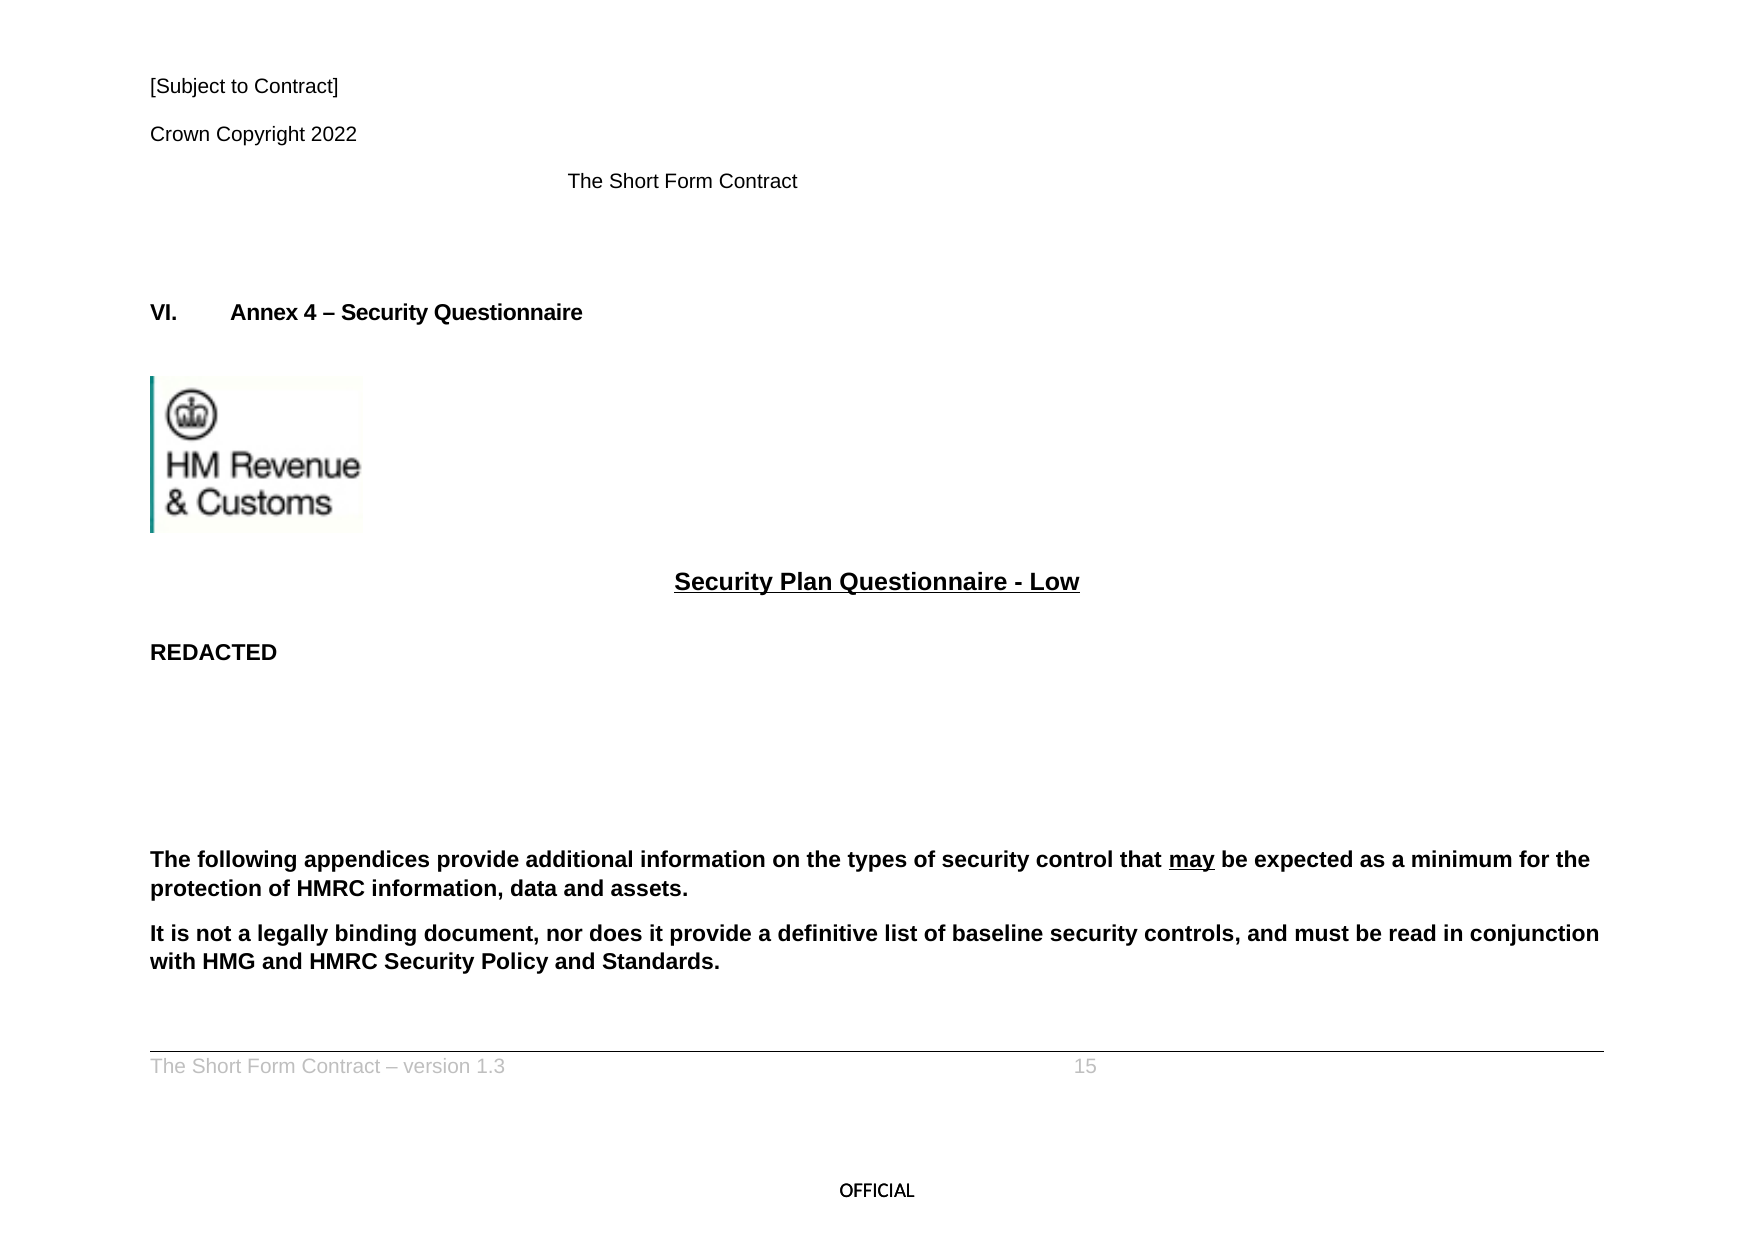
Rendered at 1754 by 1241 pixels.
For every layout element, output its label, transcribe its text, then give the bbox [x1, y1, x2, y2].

text Security Plan Questionnaire - Low [150, 567, 1604, 596]
text It is not a legally binding document, nor does it provide a definitive list of baseline security controls, and must be read in conjunction with HMG and HMRC Security Policy and Standards. [150, 920, 1604, 974]
text The following appendices provide additional information on the types of security control that may be expected as a minimum for the protection of HMRC information, data and assets. [150, 846, 1604, 901]
text REDACTED [150, 639, 1604, 665]
picture [150, 376, 363, 533]
list Annex 4 – Security Questionnaire [150, 298, 1604, 325]
